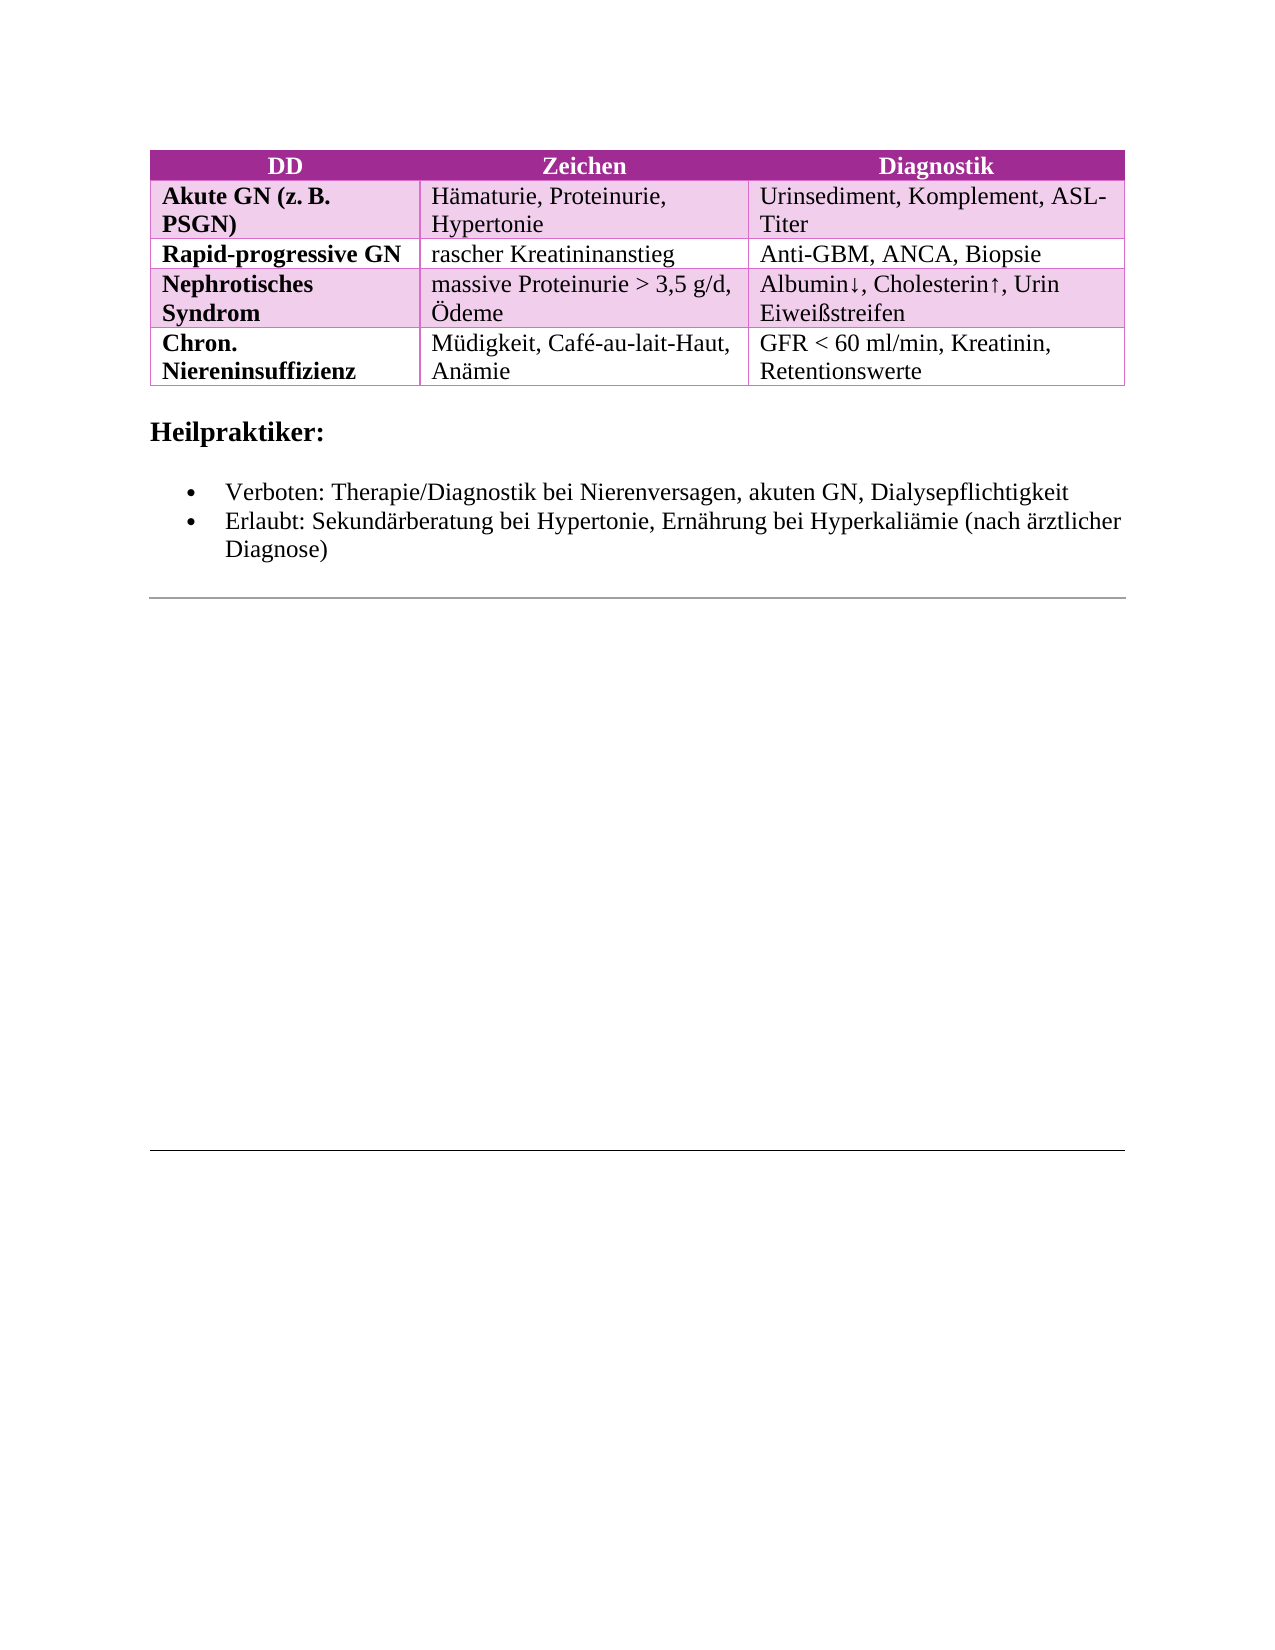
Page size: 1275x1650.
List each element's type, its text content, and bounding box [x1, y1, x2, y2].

list Verboten: Therapie/Diagnostik bei Nierenversagen, akuten GN, Dialysepflichtigkeit [187, 477, 1125, 506]
table_header Diagnostik [749, 151, 1124, 180]
table_cell massive Proteinurie > 3,5 g/d, Ödeme [421, 269, 748, 327]
table_cell GFR < 60 ml/min, Kreatinin, Retentionswerte [749, 328, 1124, 385]
table_cell Rapid-progressive GN [151, 239, 419, 268]
table_cell Anti-GBM, ANCA, Biopsie [749, 239, 1124, 268]
table_cell Chron. Niereninsuffizienz [151, 328, 419, 385]
table_cell rascher Kreatininanstieg [421, 239, 748, 268]
table_header Zeichen [421, 151, 748, 180]
list Erlaubt: Sekundärberatung bei Hypertonie, Ernährung bei Hyperkaliämie (nach ärztlicher Diagnose) [187, 506, 1125, 563]
table_header DD [151, 151, 419, 180]
text Heilpraktiker: [150, 415, 1125, 448]
table_cell Hämaturie, Proteinurie, Hypertonie [421, 181, 748, 238]
table_cell Urinsediment, Komplement, ASL-Titer [749, 181, 1124, 238]
table_cell Nephrotisches Syndrom [151, 269, 419, 327]
table_cell Albumin↓, Cholesterin↑, Urin Eiweißstreifen [749, 269, 1124, 327]
table_cell Akute GN (z. B. PSGN) [151, 181, 419, 238]
table_cell Müdigkeit, Café-au-lait-Haut, Anämie [421, 328, 748, 385]
